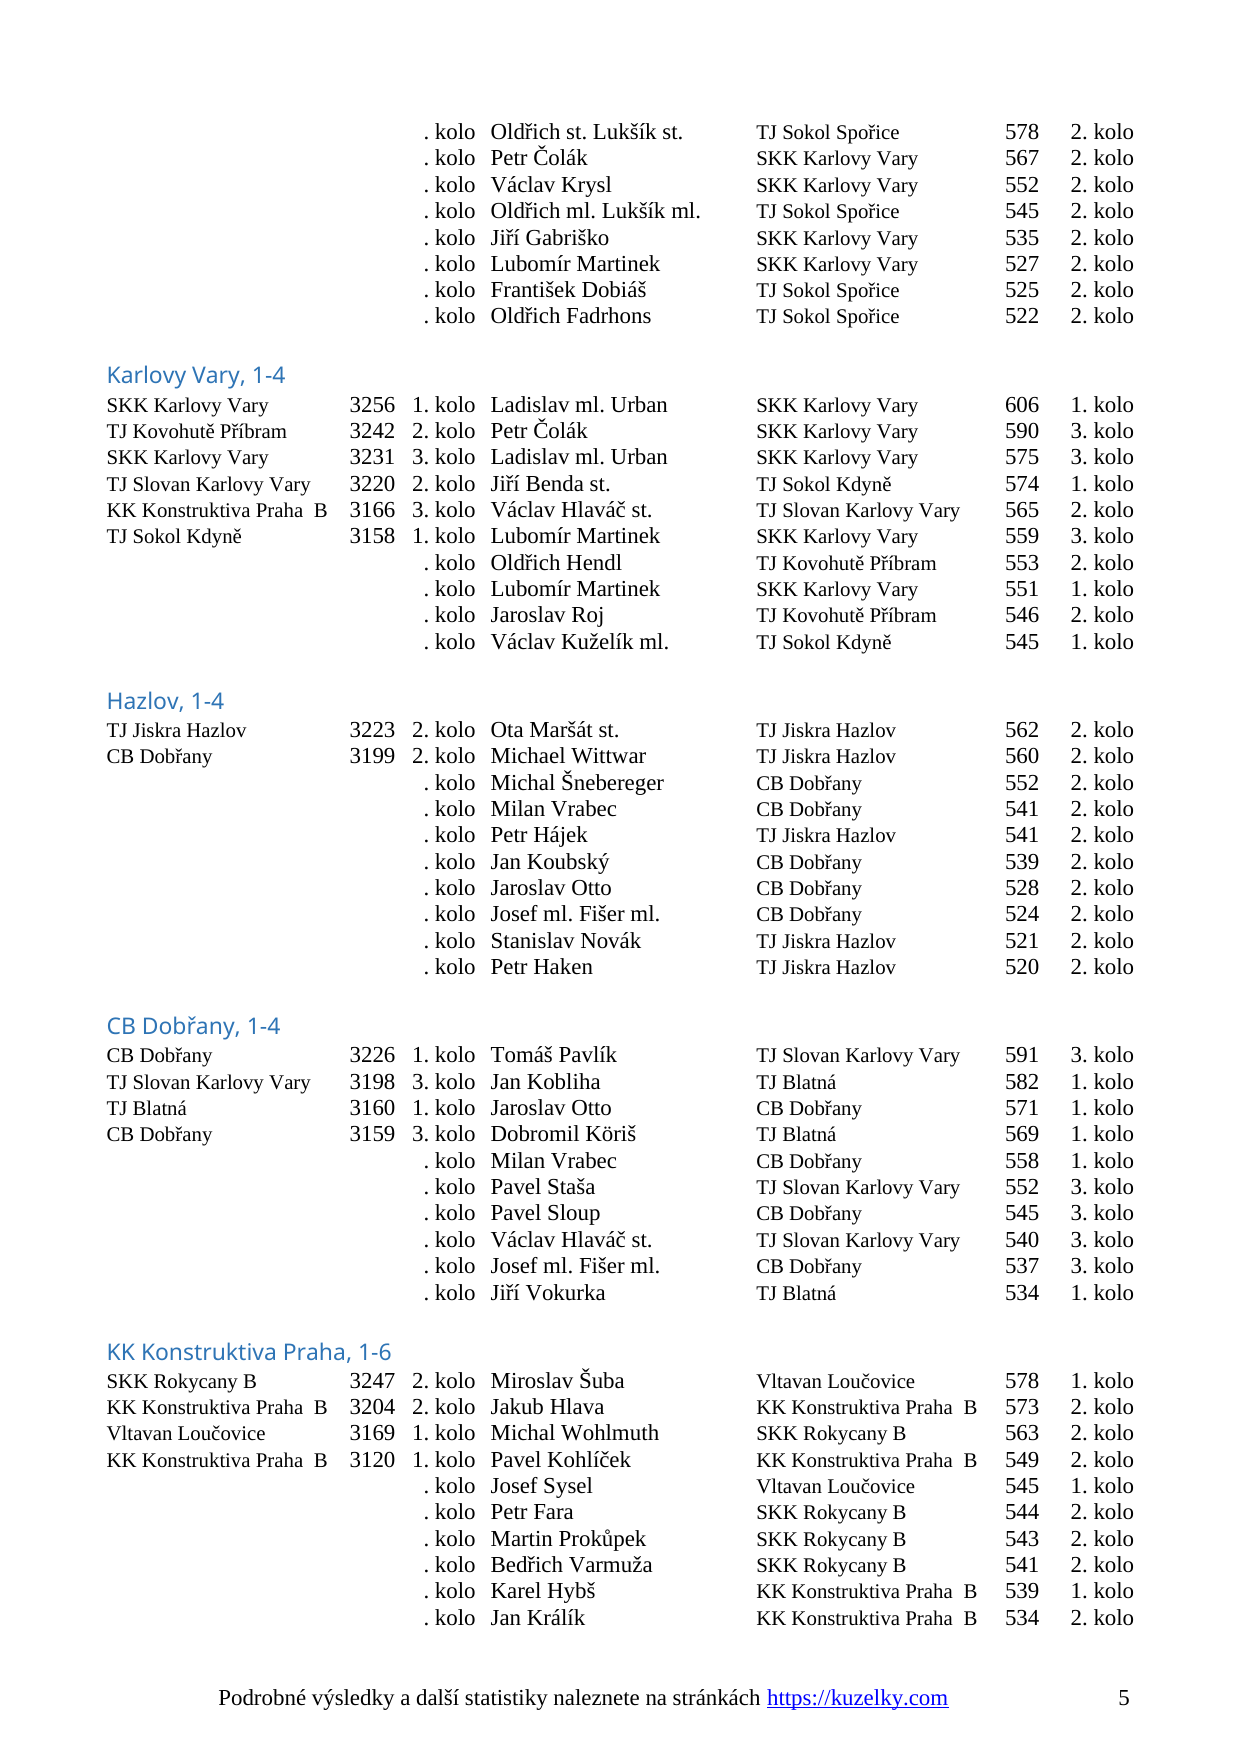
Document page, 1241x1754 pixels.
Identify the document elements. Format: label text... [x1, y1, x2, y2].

text KK Konstruktiva Praha B 3120 1. kolo Pavel Kohlíček KK Konstruktiva Praha B 549 2. kolo [106, 1446, 1134, 1472]
text TJ Slovan Karlovy Vary 3198 3. kolo Jan Kobliha TJ Blatná 582 1. kolo [106, 1068, 1134, 1094]
text . kolo Bedřich Varmuža SKK Rokycany B 541 2. kolo [106, 1551, 1134, 1577]
text . kolo Josef ml. Fišer ml. CB Dobřany 537 3. kolo [106, 1252, 1134, 1278]
text CB Dobřany 3199 2. kolo Michael Wittwar TJ Jiskra Hazlov 560 2. kolo [106, 742, 1134, 769]
text SKK Karlovy Vary 3231 3. kolo Ladislav ml. Urban SKK Karlovy Vary 575 3. kolo [106, 443, 1134, 470]
text . kolo Petr Čolák SKK Karlovy Vary 567 2. kolo [106, 144, 1134, 171]
text . kolo Petr Fara SKK Rokycany B 544 2. kolo [106, 1498, 1134, 1525]
text KK Konstruktiva Praha B 3166 3. kolo Václav Hlaváč st. TJ Slovan Karlovy Vary 565 2. kolo [106, 496, 1134, 522]
text . kolo Václav Kuželík ml. TJ Sokol Kdyně 545 1. kolo [106, 628, 1134, 654]
text . kolo Oldřich Hendl TJ Kovohutě Příbram 553 2. kolo [106, 549, 1134, 575]
text . kolo Oldřich ml. Lukšík ml. TJ Sokol Spořice 545 2. kolo [106, 197, 1134, 223]
text . kolo Václav Hlaváč st. TJ Slovan Karlovy Vary 540 3. kolo [106, 1226, 1134, 1252]
text . kolo Jiří Gabriško SKK Karlovy Vary 535 2. kolo [106, 223, 1134, 250]
text . kolo Milan Vrabec CB Dobřany 541 2. kolo [106, 795, 1134, 821]
subtitle Karlovy Vary, 1-4 [106, 359, 1134, 391]
text . kolo Pavel Sloup CB Dobřany 545 3. kolo [106, 1199, 1134, 1226]
text TJ Jiskra Hazlov 3223 2. kolo Ota Maršát st. TJ Jiskra Hazlov 562 2. kolo [106, 716, 1134, 742]
text . kolo Oldřich Fadrhons TJ Sokol Spořice 522 2. kolo [106, 303, 1134, 329]
text CB Dobřany 3159 3. kolo Dobromil Köriš TJ Blatná 569 1. kolo [106, 1120, 1134, 1147]
text . kolo Karel Hybš KK Konstruktiva Praha B 539 1. kolo [106, 1577, 1134, 1604]
text . kolo Martin Prokůpek SKK Rokycany B 543 2. kolo [106, 1525, 1134, 1551]
text . kolo Jan Králík KK Konstruktiva Praha B 534 2. kolo [106, 1604, 1134, 1630]
subtitle CB Dobřany, 1-4 [106, 1010, 1134, 1041]
text . kolo František Dobiáš TJ Sokol Spořice 525 2. kolo [106, 276, 1134, 303]
text SKK Karlovy Vary 3256 1. kolo Ladislav ml. Urban SKK Karlovy Vary 606 1. kolo [106, 391, 1134, 417]
text . kolo Oldřich st. Lukšík st. TJ Sokol Spořice 578 2. kolo [106, 118, 1134, 144]
text . kolo Pavel Staša TJ Slovan Karlovy Vary 552 3. kolo [106, 1173, 1134, 1199]
text CB Dobřany 3226 1. kolo Tomáš Pavlík TJ Slovan Karlovy Vary 591 3. kolo [106, 1041, 1134, 1068]
text . kolo Josef ml. Fišer ml. CB Dobřany 524 2. kolo [106, 901, 1134, 927]
text . kolo Václav Krysl SKK Karlovy Vary 552 2. kolo [106, 171, 1134, 197]
text TJ Blatná 3160 1. kolo Jaroslav Otto CB Dobřany 571 1. kolo [106, 1094, 1134, 1120]
text . kolo Jaroslav Otto CB Dobřany 528 2. kolo [106, 874, 1134, 901]
text Vltavan Loučovice 3169 1. kolo Michal Wohlmuth SKK Rokycany B 563 2. kolo [106, 1419, 1134, 1446]
text TJ Sokol Kdyně 3158 1. kolo Lubomír Martinek SKK Karlovy Vary 559 3. kolo [106, 522, 1134, 549]
text . kolo Jaroslav Roj TJ Kovohutě Příbram 546 2. kolo [106, 602, 1134, 628]
text . kolo Jan Koubský CB Dobřany 539 2. kolo [106, 848, 1134, 874]
subtitle Hazlov, 1-4 [106, 685, 1134, 716]
text . kolo Petr Haken TJ Jiskra Hazlov 520 2. kolo [106, 953, 1134, 979]
text TJ Kovohutě Příbram 3242 2. kolo Petr Čolák SKK Karlovy Vary 590 3. kolo [106, 417, 1134, 443]
text TJ Slovan Karlovy Vary 3220 2. kolo Jiří Benda st. TJ Sokol Kdyně 574 1. kolo [106, 470, 1134, 496]
text . kolo Jiří Vokurka TJ Blatná 534 1. kolo [106, 1278, 1134, 1305]
subtitle KK Konstruktiva Praha, 1-6 [106, 1335, 1134, 1367]
text . kolo Lubomír Martinek SKK Karlovy Vary 527 2. kolo [106, 250, 1134, 276]
text . kolo Lubomír Martinek SKK Karlovy Vary 551 1. kolo [106, 575, 1134, 602]
text . kolo Milan Vrabec CB Dobřany 558 1. kolo [106, 1147, 1134, 1173]
text KK Konstruktiva Praha B 3204 2. kolo Jakub Hlava KK Konstruktiva Praha B 573 2. kolo [106, 1393, 1134, 1419]
text . kolo Michal Šnebereger CB Dobřany 552 2. kolo [106, 769, 1134, 795]
text SKK Rokycany B 3247 2. kolo Miroslav Šuba Vltavan Loučovice 578 1. kolo [106, 1367, 1134, 1393]
text . kolo Petr Hájek TJ Jiskra Hazlov 541 2. kolo [106, 821, 1134, 848]
text . kolo Josef Sysel Vltavan Loučovice 545 1. kolo [106, 1472, 1134, 1498]
text . kolo Stanislav Novák TJ Jiskra Hazlov 521 2. kolo [106, 927, 1134, 953]
